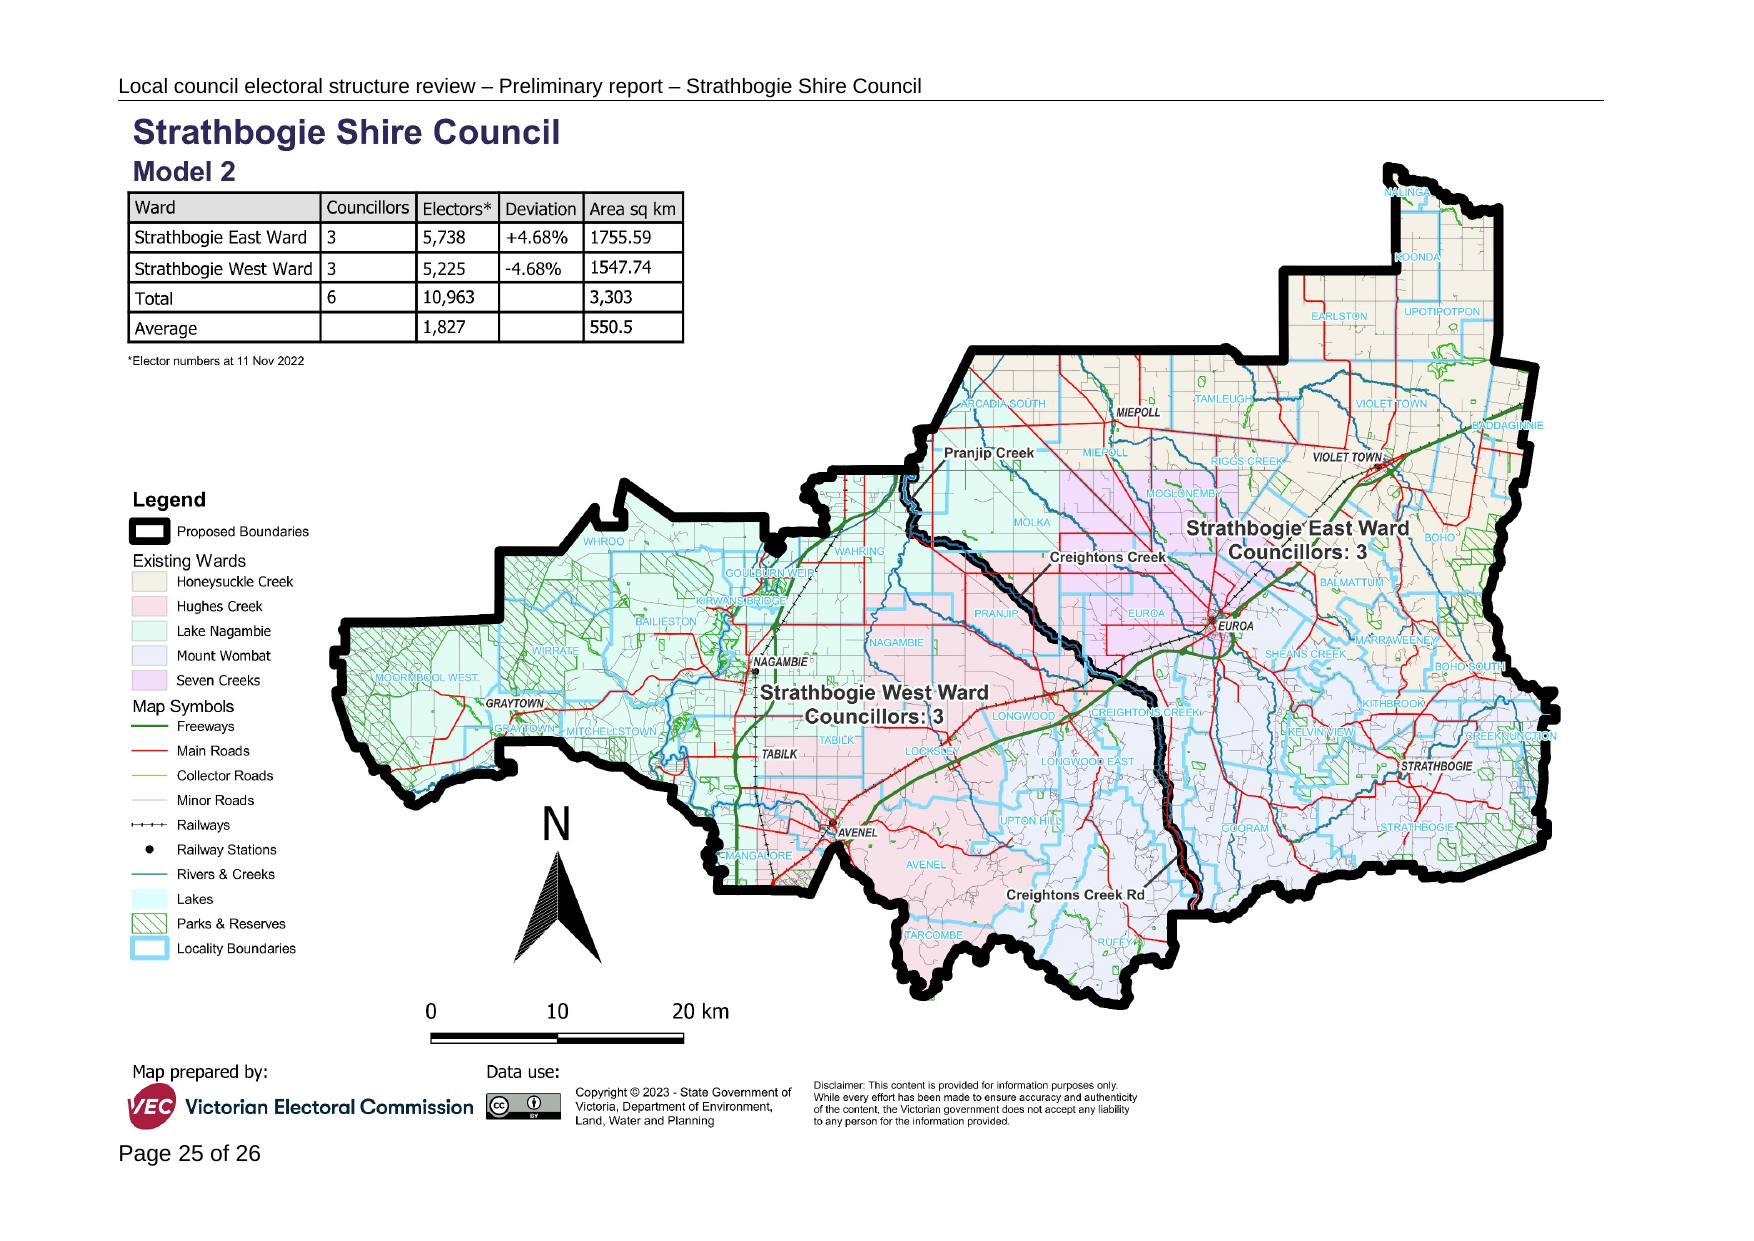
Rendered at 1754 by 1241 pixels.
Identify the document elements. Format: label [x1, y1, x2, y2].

picture [118, 103, 1584, 1140]
